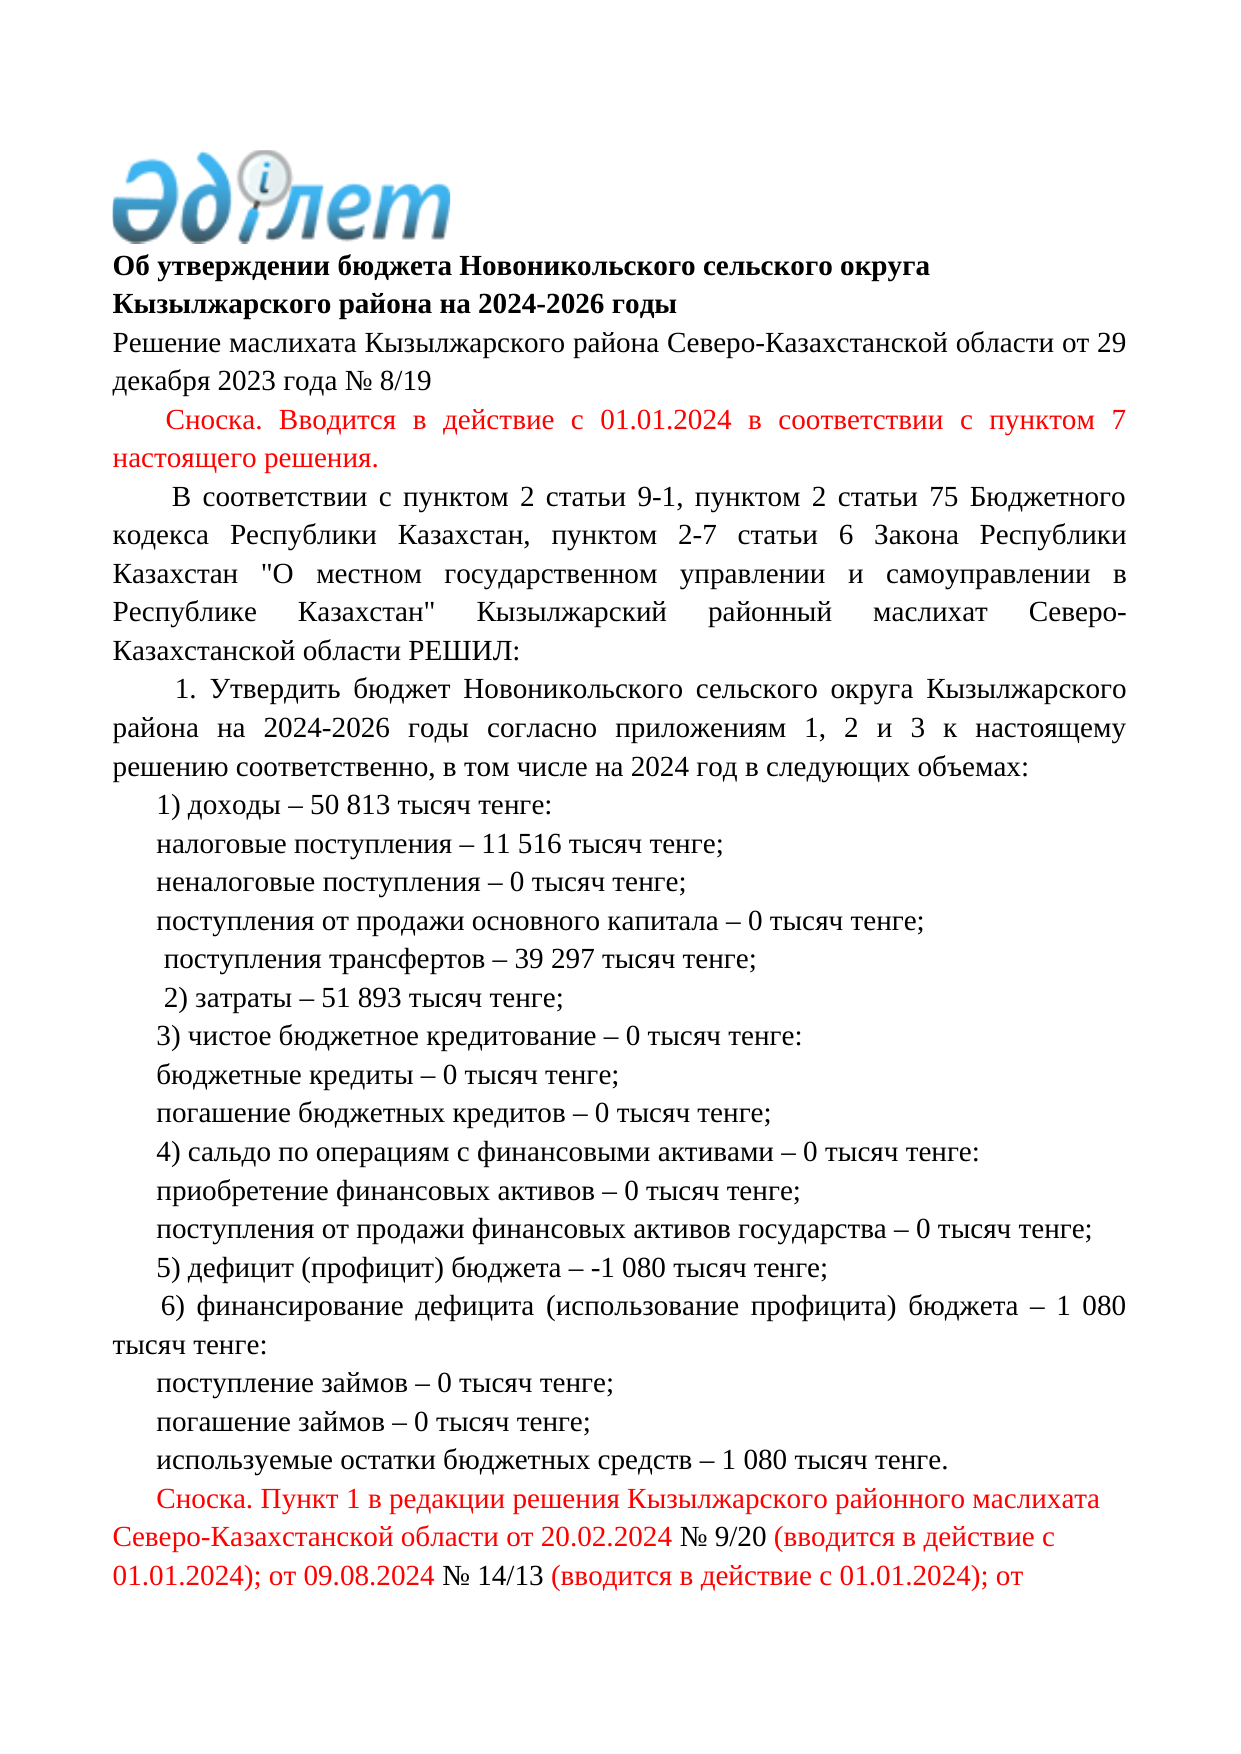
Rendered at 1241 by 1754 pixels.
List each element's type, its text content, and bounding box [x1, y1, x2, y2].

text Решение маслихата Кызылжарского района Северо-Казахстанской области от 29 декабря 2023 года № 8/19 [112, 325, 1128, 397]
text погашение бюджетных кредитов – 0 тысяч тенге; [112, 1096, 1128, 1129]
text погашение займов – 0 тысяч тенге; [112, 1404, 1128, 1437]
text поступления от продажи основного капитала – 0 тысяч тенге; [112, 903, 1128, 936]
text бюджетные кредиты – 0 тысяч тенге; [112, 1057, 1128, 1091]
text В соответствии с пунктом 2 статьи 9-1, пунктом 2 статьи 75 Бюджетного кодекса Республики Казахстан, пунктом 2-7 статьи 6 Закона Республики Казахстан "О местном государственном управлении и самоуправлении в Республике Казахстан" Кызылжарский районный маслихат Северо-Казахстанской области РЕШИЛ: [112, 479, 1128, 667]
text 2) затраты – 51 893 тысяч тенге; [112, 980, 1128, 1013]
text поступления трансфертов – 39 297 тысяч тенге; [112, 941, 1128, 975]
text Сноска. Вводится в действие с 01.01.2024 в соответствии с пунктом 7 настоящего решения. [112, 402, 1128, 474]
picture [112, 150, 451, 244]
text Об утверждении бюджета Новоникольского сельского округа Кызылжарского района на 2024-2026 годы [112, 248, 1128, 320]
text 1) доходы – 50 813 тысяч тенге: [112, 787, 1128, 821]
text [112, 1481, 1128, 1592]
text 4) сальдо по операциям с финансовыми активами – 0 тысяч тенге: [112, 1134, 1128, 1168]
text 3) чистое бюджетное кредитование – 0 тысяч тенге: [112, 1018, 1128, 1052]
text 5) дефицит (профицит) бюджета – -1 080 тысяч тенге; [112, 1250, 1128, 1283]
text налоговые поступления – 11 516 тысяч тенге; [112, 826, 1128, 859]
text поступление займов – 0 тысяч тенге; [112, 1365, 1128, 1399]
text 1. Утвердить бюджет Новоникольского сельского округа Кызылжарского района на 2024-2026 годы согласно приложениям 1, 2 и 3 к настоящему решению соответственно, в том числе на 2024 год в следующих объемах: [112, 672, 1128, 782]
text 6) финансирование дефицита (использование профицита) бюджета – 1 080 тысяч тенге: [112, 1288, 1128, 1360]
text приобретение финансовых активов – 0 тысяч тенге; [112, 1173, 1128, 1206]
text поступления от продажи финансовых активов государства – 0 тысяч тенге; [112, 1211, 1128, 1245]
text используемые остатки бюджетных средств – 1 080 тысяч тенге. [112, 1442, 1128, 1476]
text неналоговые поступления – 0 тысяч тенге; [112, 864, 1128, 898]
